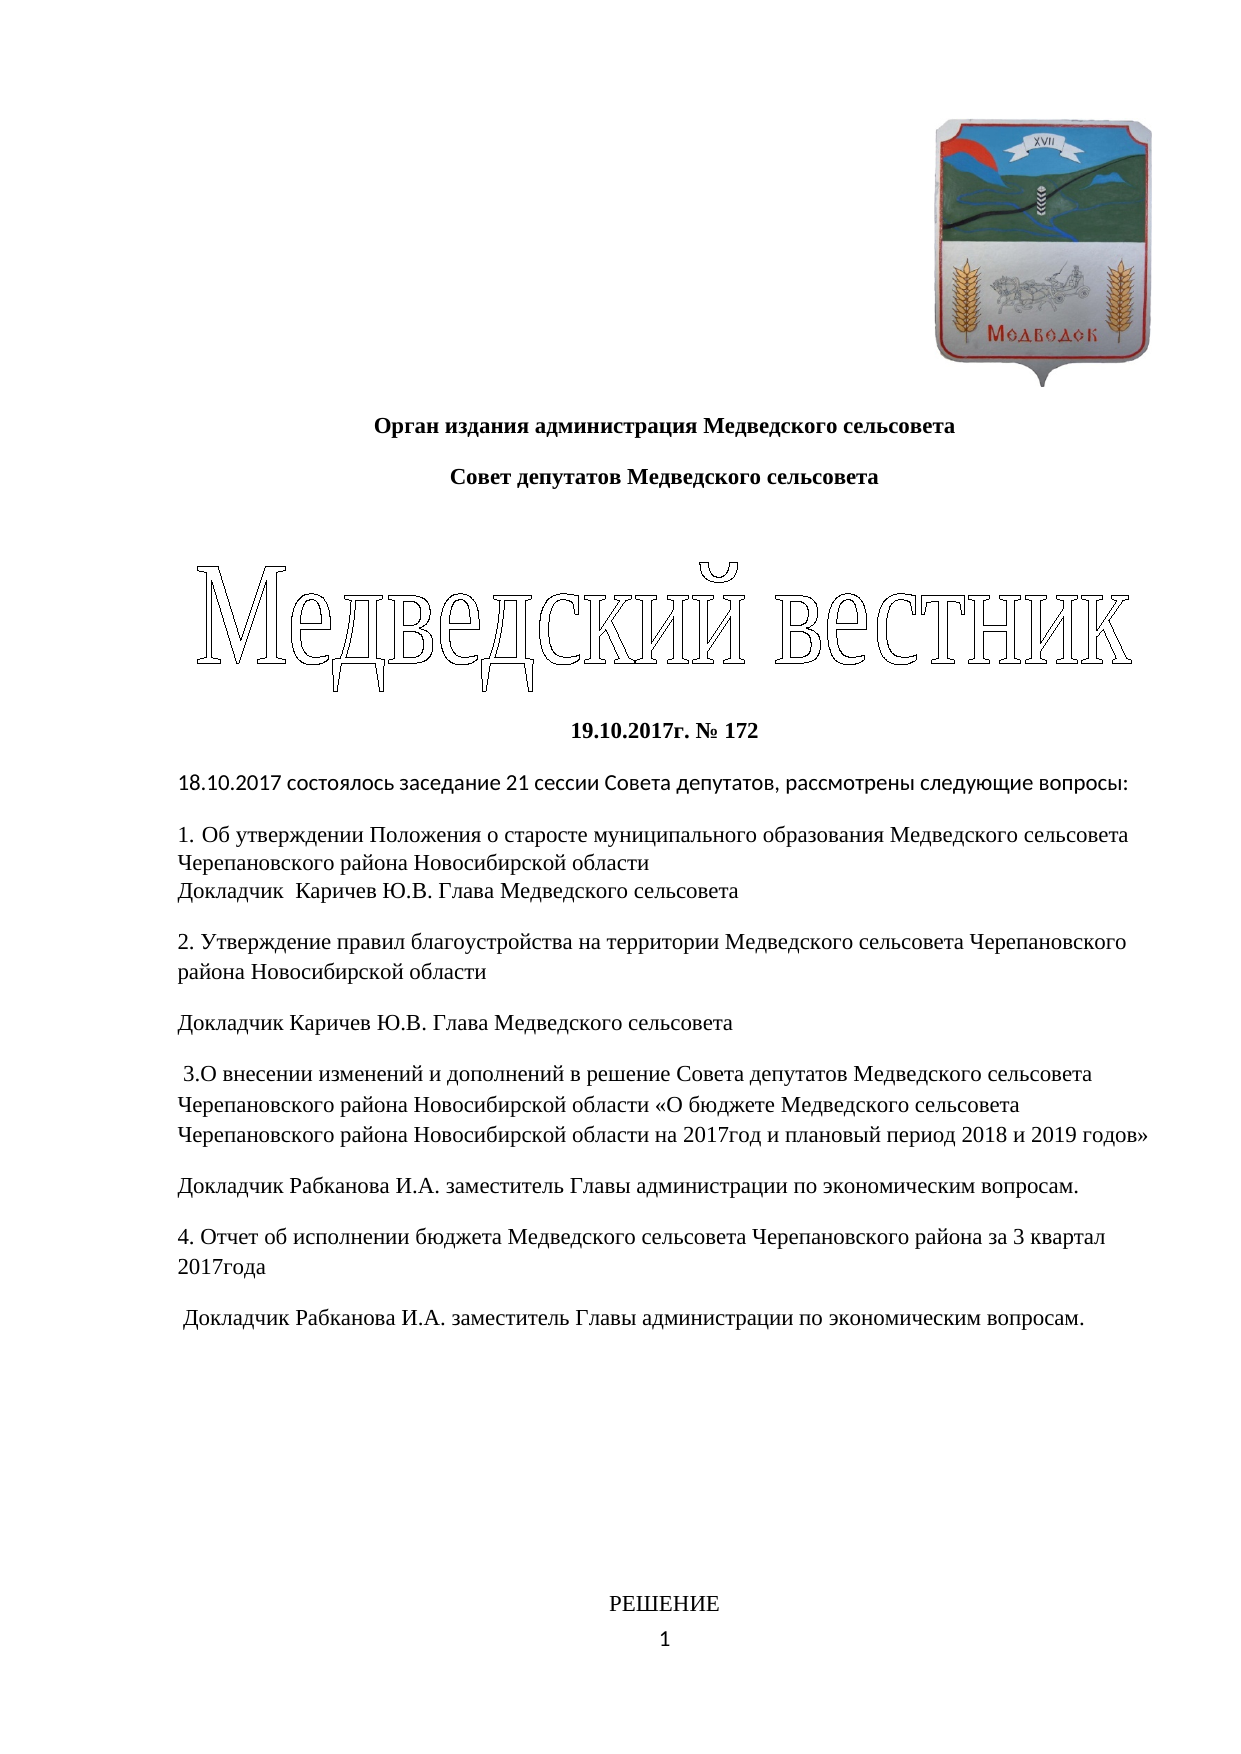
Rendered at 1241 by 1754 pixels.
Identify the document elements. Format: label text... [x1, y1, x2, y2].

text 1. Об утверждении Положения о старосте муниципального образования Медведского сельсовета Черепановского района Новосибирской области [177, 821, 1152, 876]
text 2. Утверждение правил благоустройства на территории Медведского сельсовета Черепановского района Новосибирской области [177, 928, 1152, 985]
text 18.10.2017 состоялось заседание 21 сессии Совета депутатов, рассмотрены следующие вопросы: [177, 768, 1152, 796]
text РЕШЕНИЕ [177, 1590, 1152, 1616]
text Докладчик Каричев Ю.В. Глава Медведского сельсовета [177, 1009, 1152, 1036]
text 3.О внесении изменений и дополнений в решение Совета депутатов Медведского сельсовета Черепановского района Новосибирской области «О бюджете Медведского сельсовета Черепановского района Новосибирской области на 2017год и плановый период 2018 и 2019 годов» [177, 1060, 1152, 1147]
text Докладчик Рабканова И.А. заместитель Главы администрации по экономическим вопросам. [177, 1304, 1152, 1331]
picture [934, 118, 1152, 387]
text 4. Отчет об исполнении бюджета Медведского сельсовета Черепановского района за 3 квартал 2017года [177, 1223, 1152, 1279]
text Совет депутатов Медведского сельсовета [177, 463, 1152, 489]
text Докладчик Каричев Ю.В. Глава Медведского сельсовета [177, 877, 1152, 903]
text Докладчик Рабканова И.А. заместитель Главы администрации по экономическим вопросам. [177, 1172, 1152, 1198]
text 19.10.2017г. № 172 [177, 717, 1152, 743]
text Орган издания администрация Медведского сельсовета [177, 412, 1152, 438]
